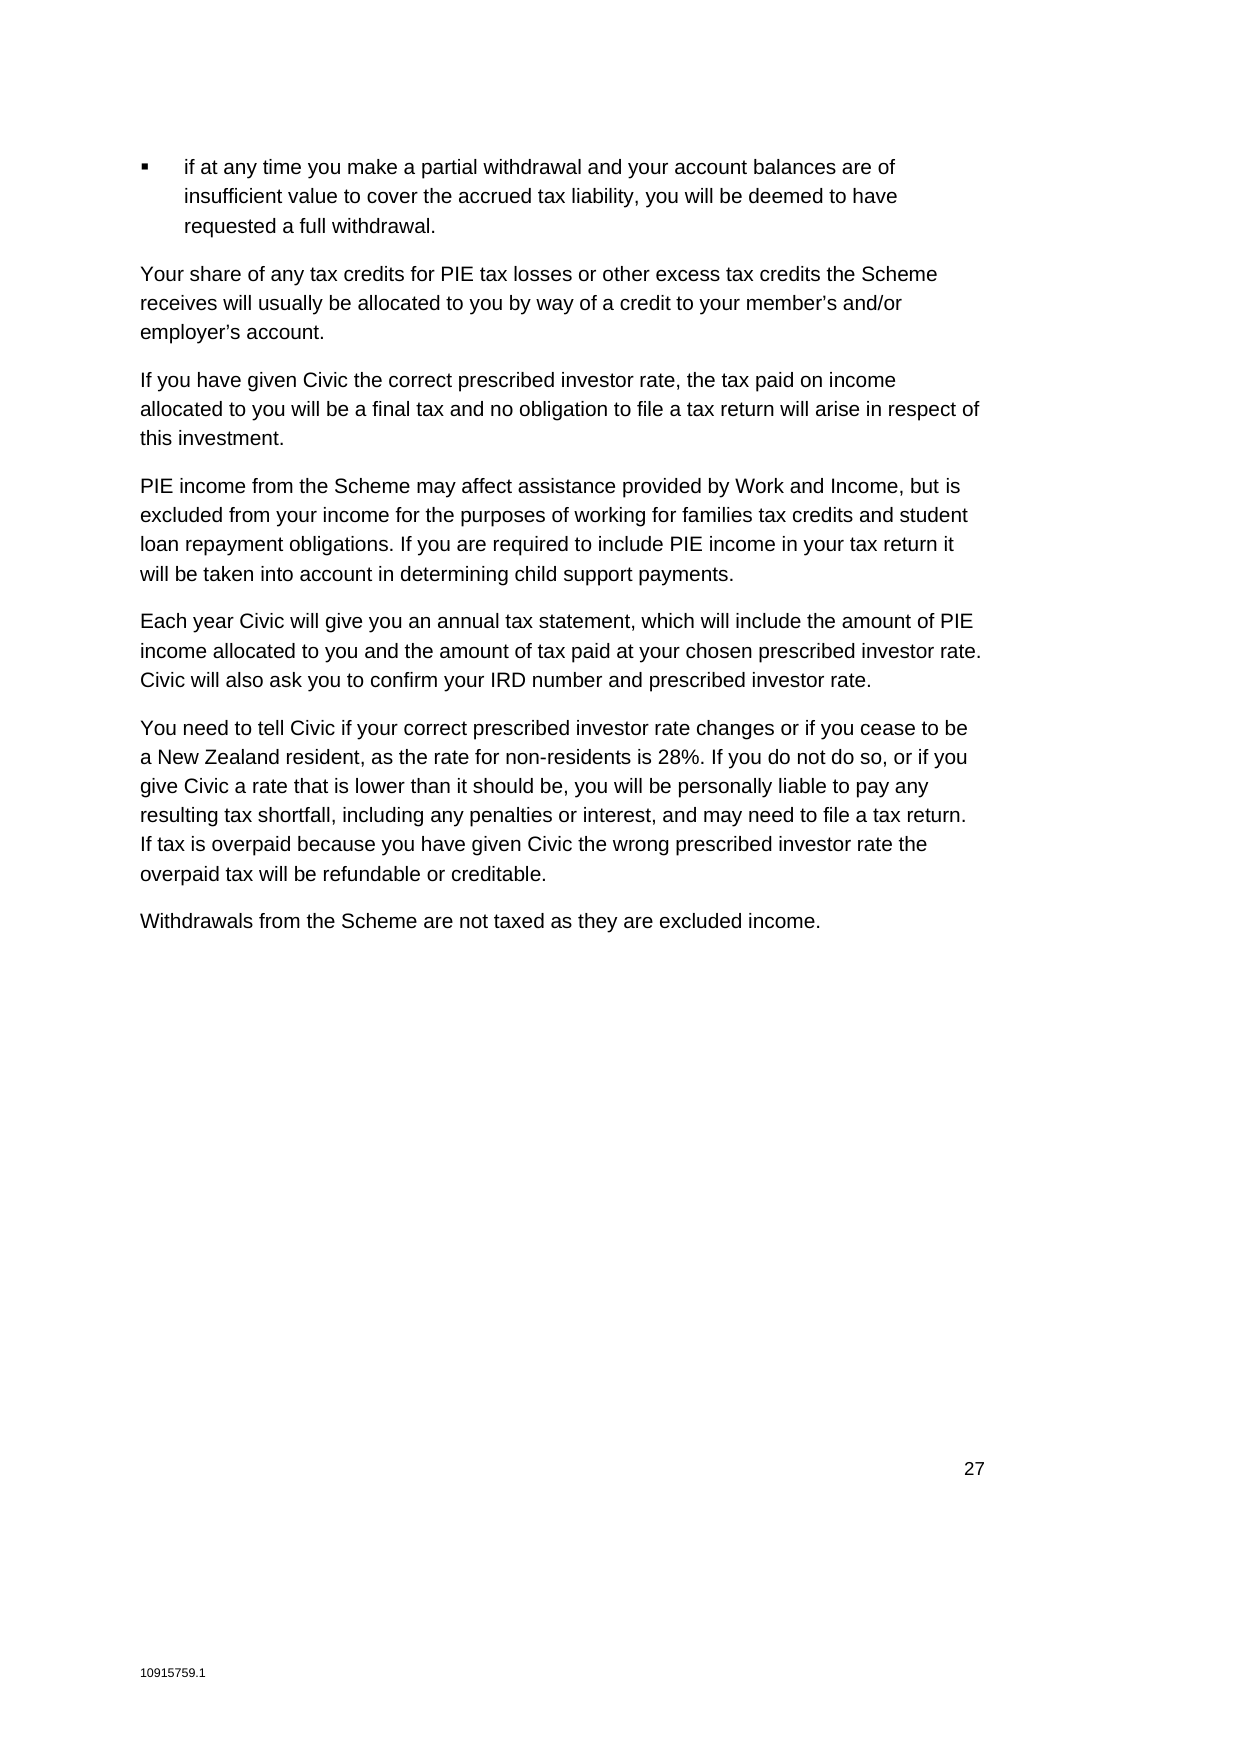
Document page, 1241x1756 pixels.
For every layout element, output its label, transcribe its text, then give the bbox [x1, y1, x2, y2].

text PIE income from the Scheme may affect assistance provided by Work and Income, but is excluded from your income for the purposes of working for families tax credits and student loan repayment obligations. If you are required to include PIE income in your tax return it will be taken into account in determining child support payments. [140, 469, 985, 585]
text If you have given Civic the correct prescribed investor rate, the tax paid on income allocated to you will be a final tax and no obligation to file a tax return will arise in respect of this investment. [140, 362, 985, 450]
text Your share of any tax credits for PIE tax losses or other excess tax credits the Scheme receives will usually be allocated to you by way of a credit to your member’s and/or employer’s account. [140, 256, 985, 344]
text You need to tell Civic if your correct prescribed investor rate changes or if you cease to be a New Zealand resident, as the rate for non-residents is 28%. If you do not do so, or if you give Civic a rate that is lower than it should be, you will be personally liable to pay any resulting tax shortfall, including any penalties or interest, and may need to file a tax return. If tax is overpaid because you have given Civic the wrong prescribed investor rate the overpaid tax will be refundable or creditable. [140, 710, 985, 885]
text if at any time you make a partial withdrawal and your account balances are of insufficient value to cover the accrued tax liability, you will be deemed to have requested a full withdrawal. [140, 150, 985, 237]
text Withdrawals from the Scheme are not taxed as they are excluded income. [140, 904, 985, 933]
text Each year Civic will give you an annual tax statement, which will include the amount of PIE income allocated to you and the amount of tax paid at your chosen prescribed investor rate. Civic will also ask you to confirm your IRD number and prescribed investor rate. [140, 604, 985, 692]
